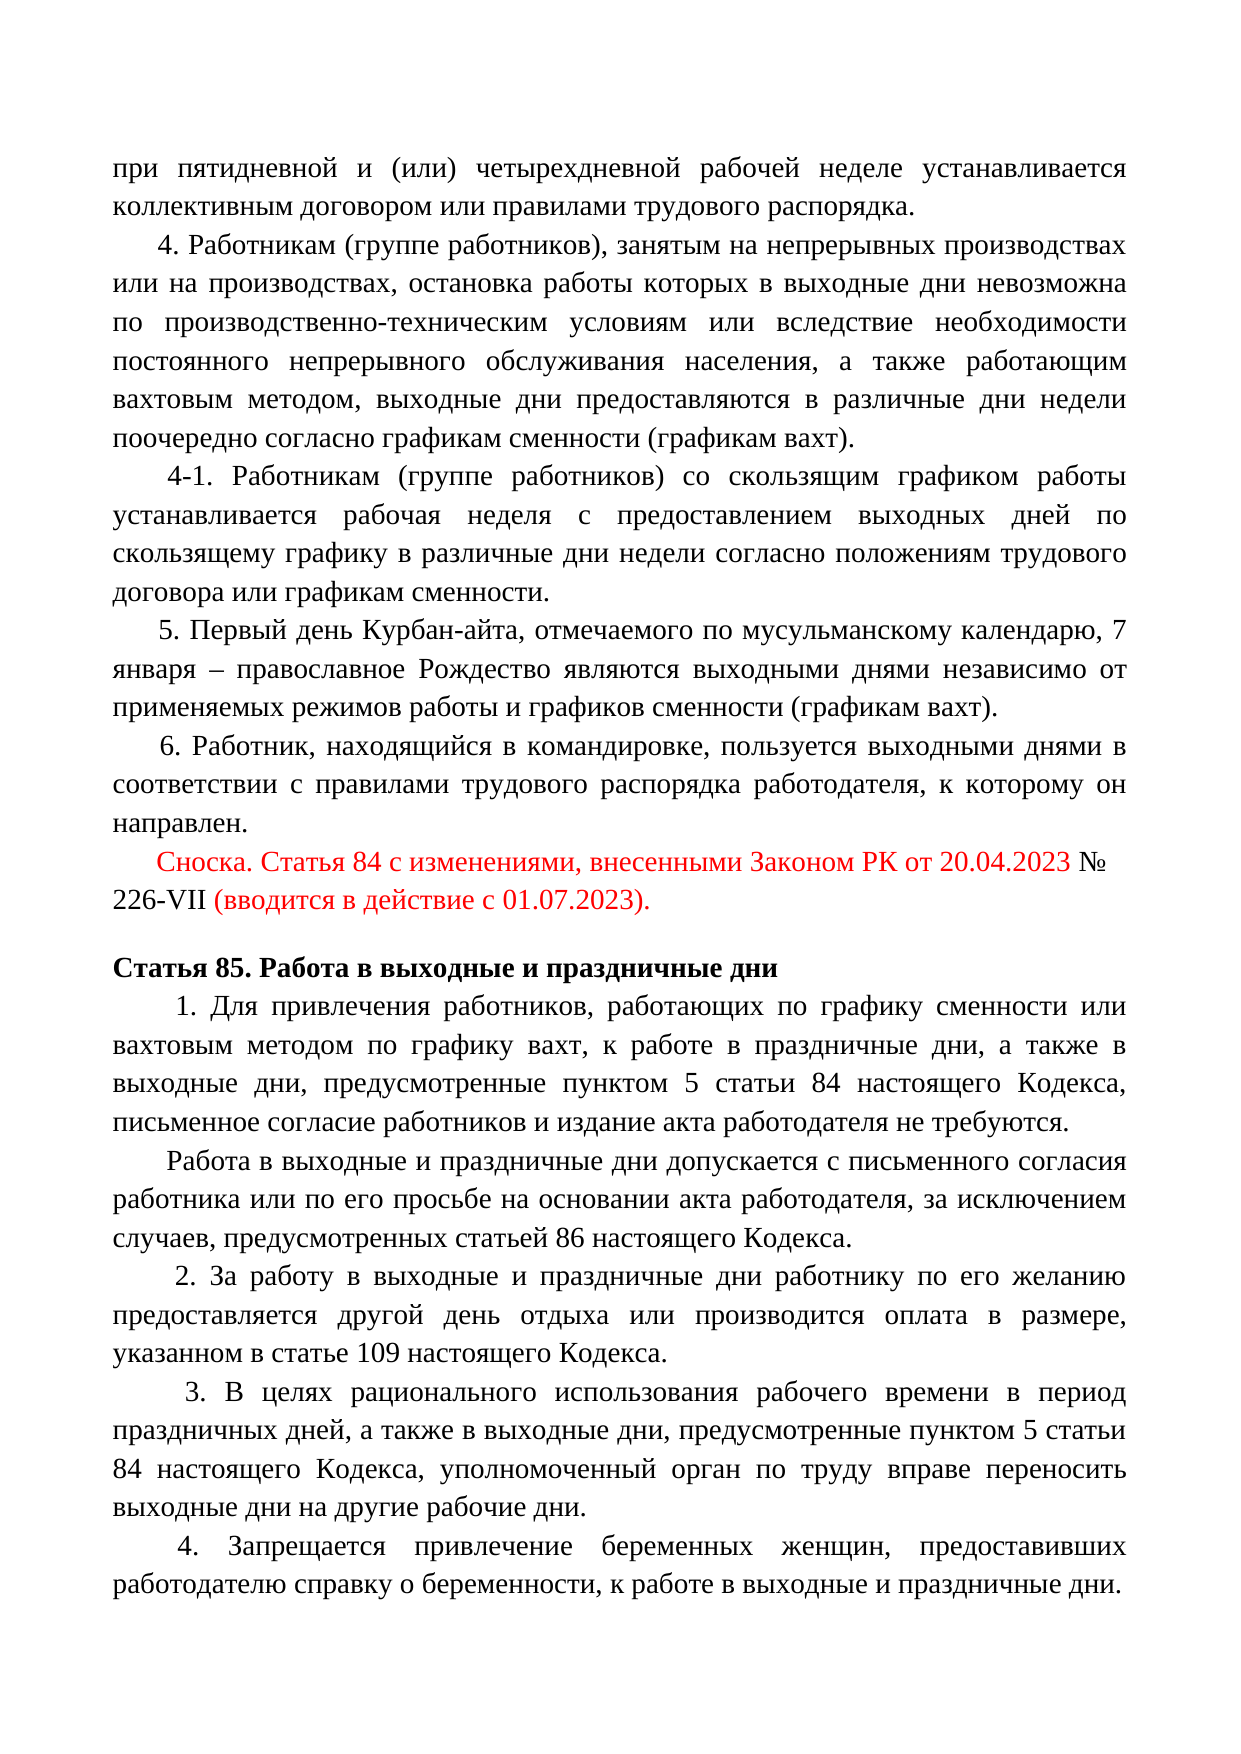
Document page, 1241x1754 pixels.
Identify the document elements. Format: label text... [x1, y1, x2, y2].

text Работа в выходные и праздничные дни допускается с письменного согласия работника или по его просьбе на основании акта работодателя, за исключением случаев, предусмотренных статьей 86 настоящего Кодекса. [112, 1143, 1128, 1253]
text 6. Работник, находящийся в командировке, пользуется выходными днями в соответствии с правилами трудового распорядка работодателя, к которому он направлен. [112, 728, 1128, 839]
text 3. В целях рационального использования рабочего времени в период праздничных дней, а также в выходные дни, предусмотренные пунктом 5 статьи 84 настоящего Кодекса, уполномоченный орган по труду вправе переносить выходные дни на другие рабочие дни. [112, 1374, 1128, 1523]
text Сноска. Статья 84 с изменениями, внесенными Законом РК от 20.04.2023 № 226-VII (вводится в действие с 01.07.2023). [112, 844, 1128, 946]
text 2. За работу в выходные и праздничные дни работнику по его желанию предоставляется другой день отдыха или производится оплата в размере, указанном в статье 109 настоящего Кодекса. [112, 1258, 1128, 1369]
text 4. Работникам (группе работников), занятым на непрерывных производствах или на производствах, остановка работы которых в выходные дни невозможна по производственно-техническим условиям или вследствие необходимости постоянного непрерывного обслуживания населения, а также работающим вахтовым методом, выходные дни предоставляются в различные дни недели поочередно согласно графикам сменности (графикам вахт). [112, 227, 1128, 453]
text 5. Первый день Курбан-айта, отмечаемого по мусульманскому календарю, 7 января – православное Рождество являются выходными днями независимо от применяемых режимов работы и графиков сменности (графикам вахт). [112, 612, 1128, 723]
text Статья 85. Работа в выходные и праздничные дни [112, 950, 1128, 983]
text 1. Для привлечения работников, работающих по графику сменности или вахтовым методом по графику вахт, к работе в праздничные дни, а также в выходные дни, предусмотренные пунктом 5 статьи 84 настоящего Кодекса, письменное согласие работников и издание акта работодателя не требуются. [112, 988, 1128, 1138]
text 4. Запрещается привлечение беременных женщин, предоставивших работодателю справку о беременности, к работе в выходные и праздничные дни. [112, 1528, 1128, 1600]
text 4-1. Работникам (группе работников) со скользящим графиком работы устанавливается рабочая неделя с предоставлением выходных дней по скользящему графику в различные дни недели согласно положениям трудового договора или графикам сменности. [112, 458, 1128, 607]
